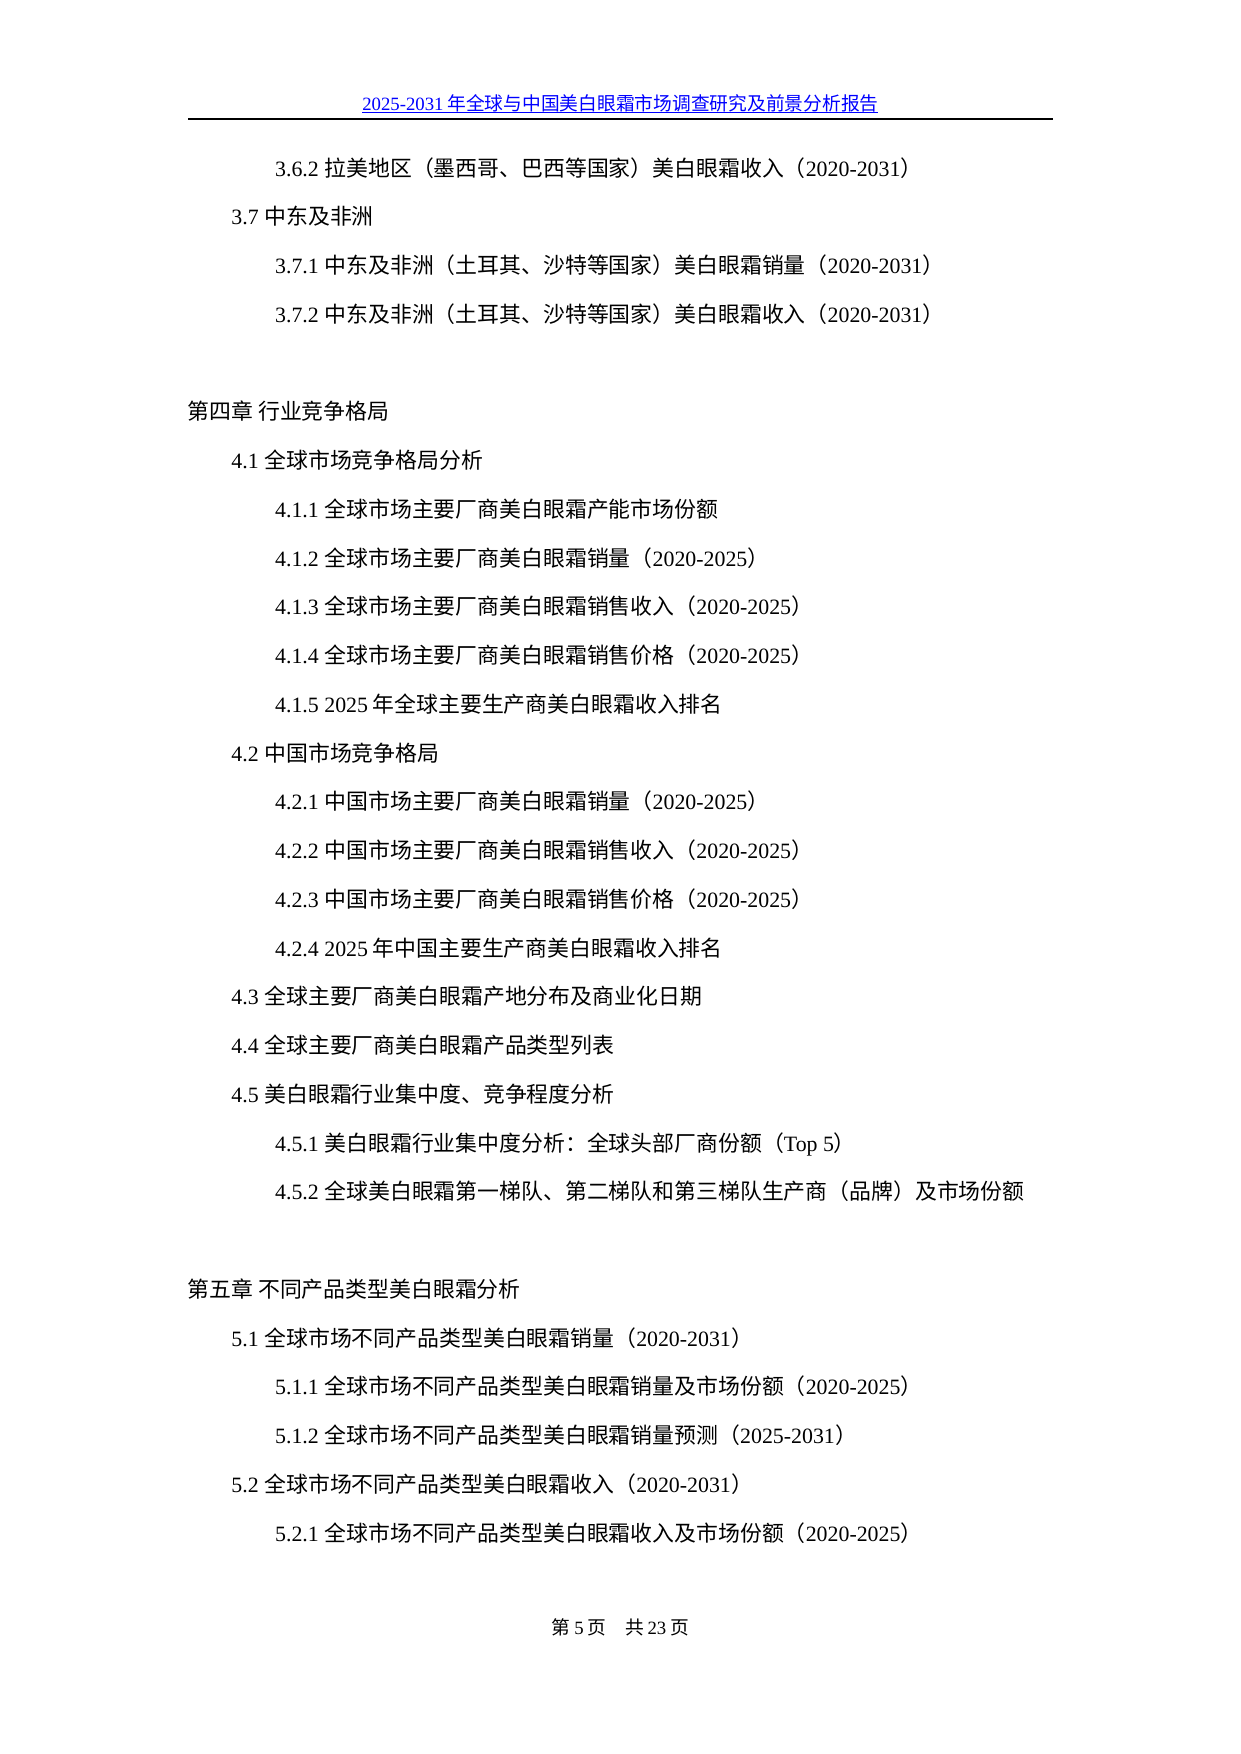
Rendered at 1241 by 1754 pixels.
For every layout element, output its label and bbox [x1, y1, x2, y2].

text [187, 150, 1053, 1548]
